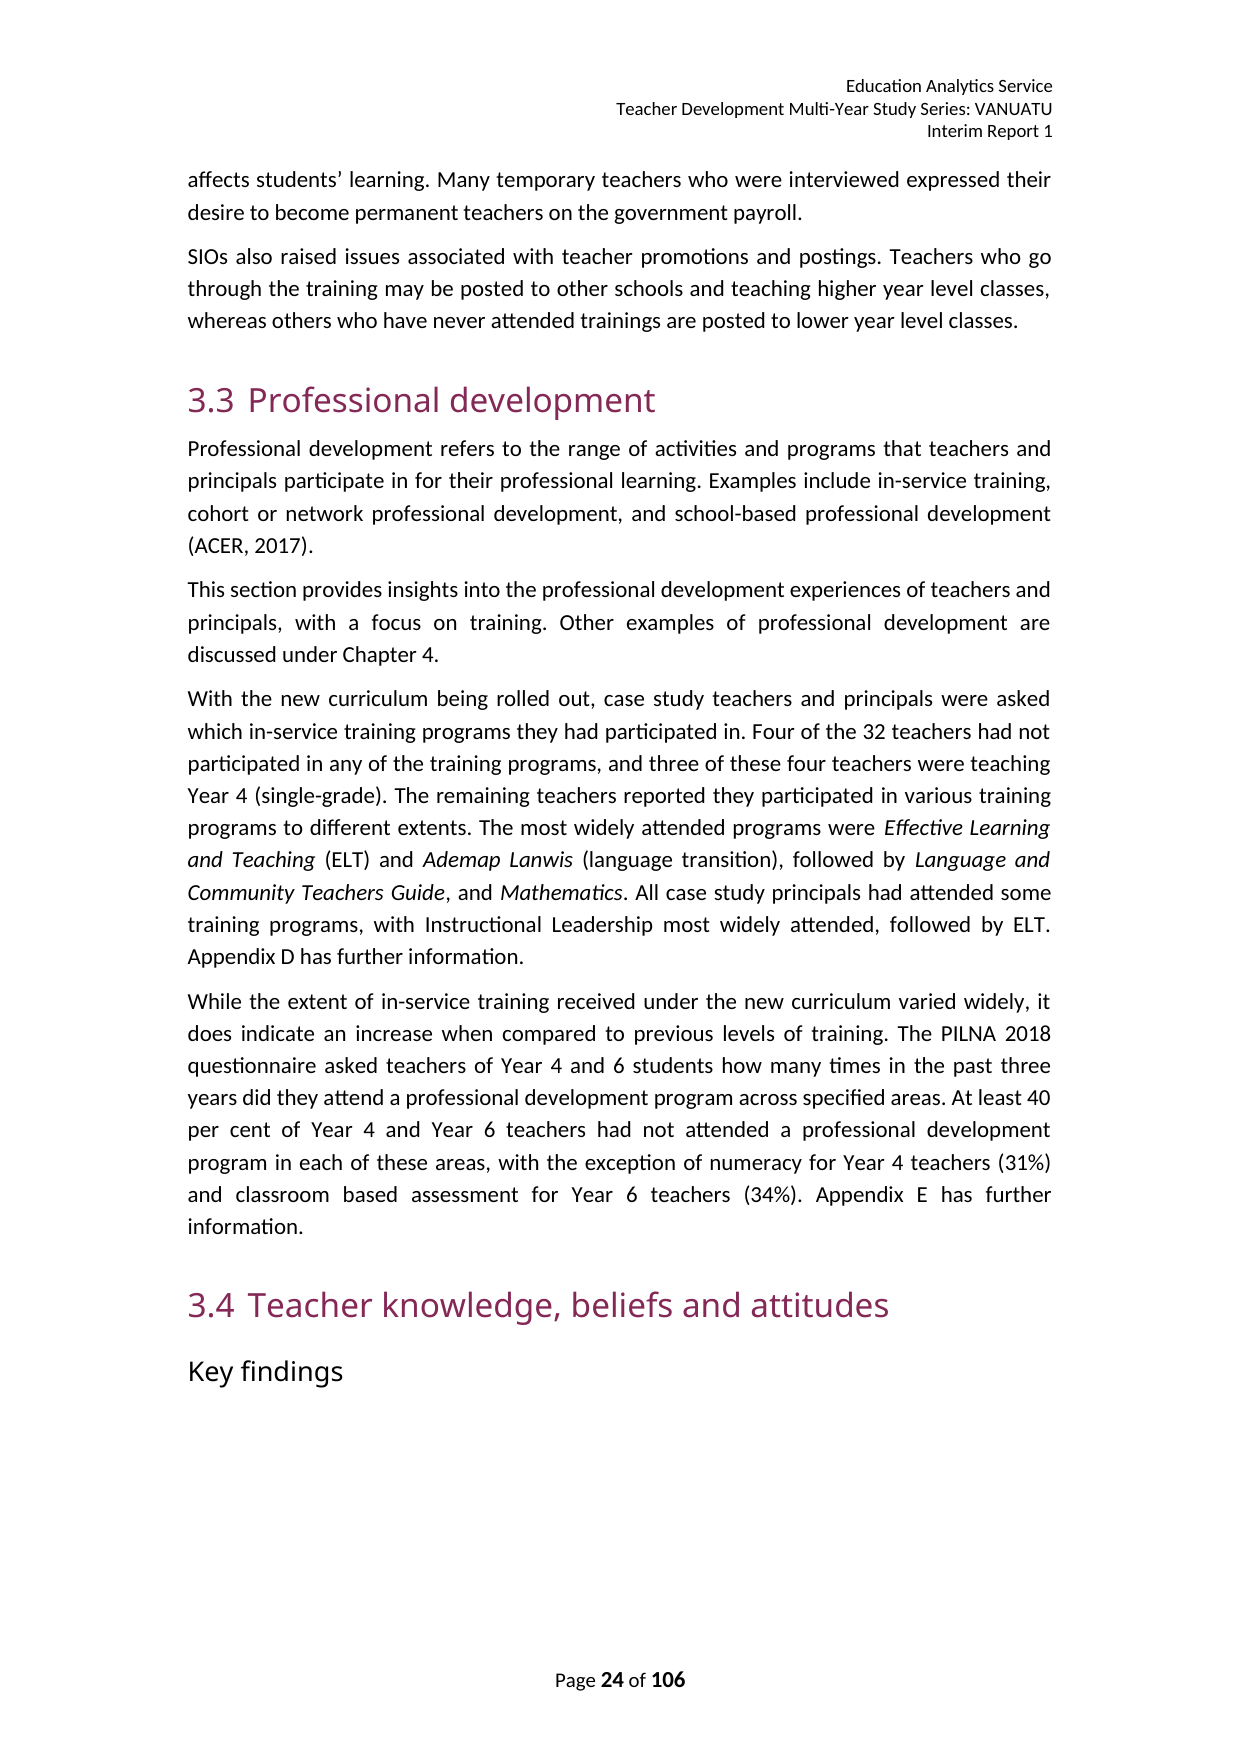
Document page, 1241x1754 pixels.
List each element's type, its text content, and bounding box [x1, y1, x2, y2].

text This section provides insights into the professional development experiences of teachers and principals, with a focus on training. Other examples of professional development are discussed under Chapter 4. [187, 576, 1053, 668]
text SIOs also raised issues associated with teacher promotions and postings. Teachers who go through the training may be posted to other schools and teaching higher year level classes, whereas others who have never attended trainings are posted to lower year level classes. [187, 242, 1053, 335]
text With the new curriculum being rolled out, case study teachers and principals were asked which in-service training programs they had participated in. Four of the 32 teachers had not participated in any of the training programs, and three of these four teachers were teaching Year 4 (single-grade). The remaining teachers reported they participated in various training programs to different extents. The most widely attended programs were Effective Learning and Teaching (ELT) and Ademap Lanwis (language transition), followed by Language and Community Teachers Guide, and Mathematics. All case study principals had attended some training programs, with Instructional Leadership most widely attended, followed by ELT. Appendix D has further information. [187, 684, 1053, 970]
text Professional development refers to the range of activities and programs that teachers and principals participate in for their professional learning. Examples include in-service training, cohort or network professional development, and school-based professional development . [187, 434, 1053, 559]
subtitle Teacher knowledge, beliefs and attitudes [187, 1282, 1053, 1327]
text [187, 165, 1053, 226]
subtitle Key findings [187, 1352, 1053, 1389]
text While the extent of in-service training received under the new curriculum varied widely, it does indicate an increase when compared to previous levels of training. The PILNA 2018 questionnaire asked teachers of Year 4 and 6 students how many times in the past three years did they attend a professional development program across specified areas. At least 40 per cent of Year 4 and Year 6 teachers had not attended a professional development program in each of these areas, with the exception of numeracy for Year 4 teachers (31%) and classroom based assessment for Year 6 teachers (34%). Appendix E has further information. [187, 987, 1053, 1240]
subtitle Professional development [187, 376, 1053, 422]
